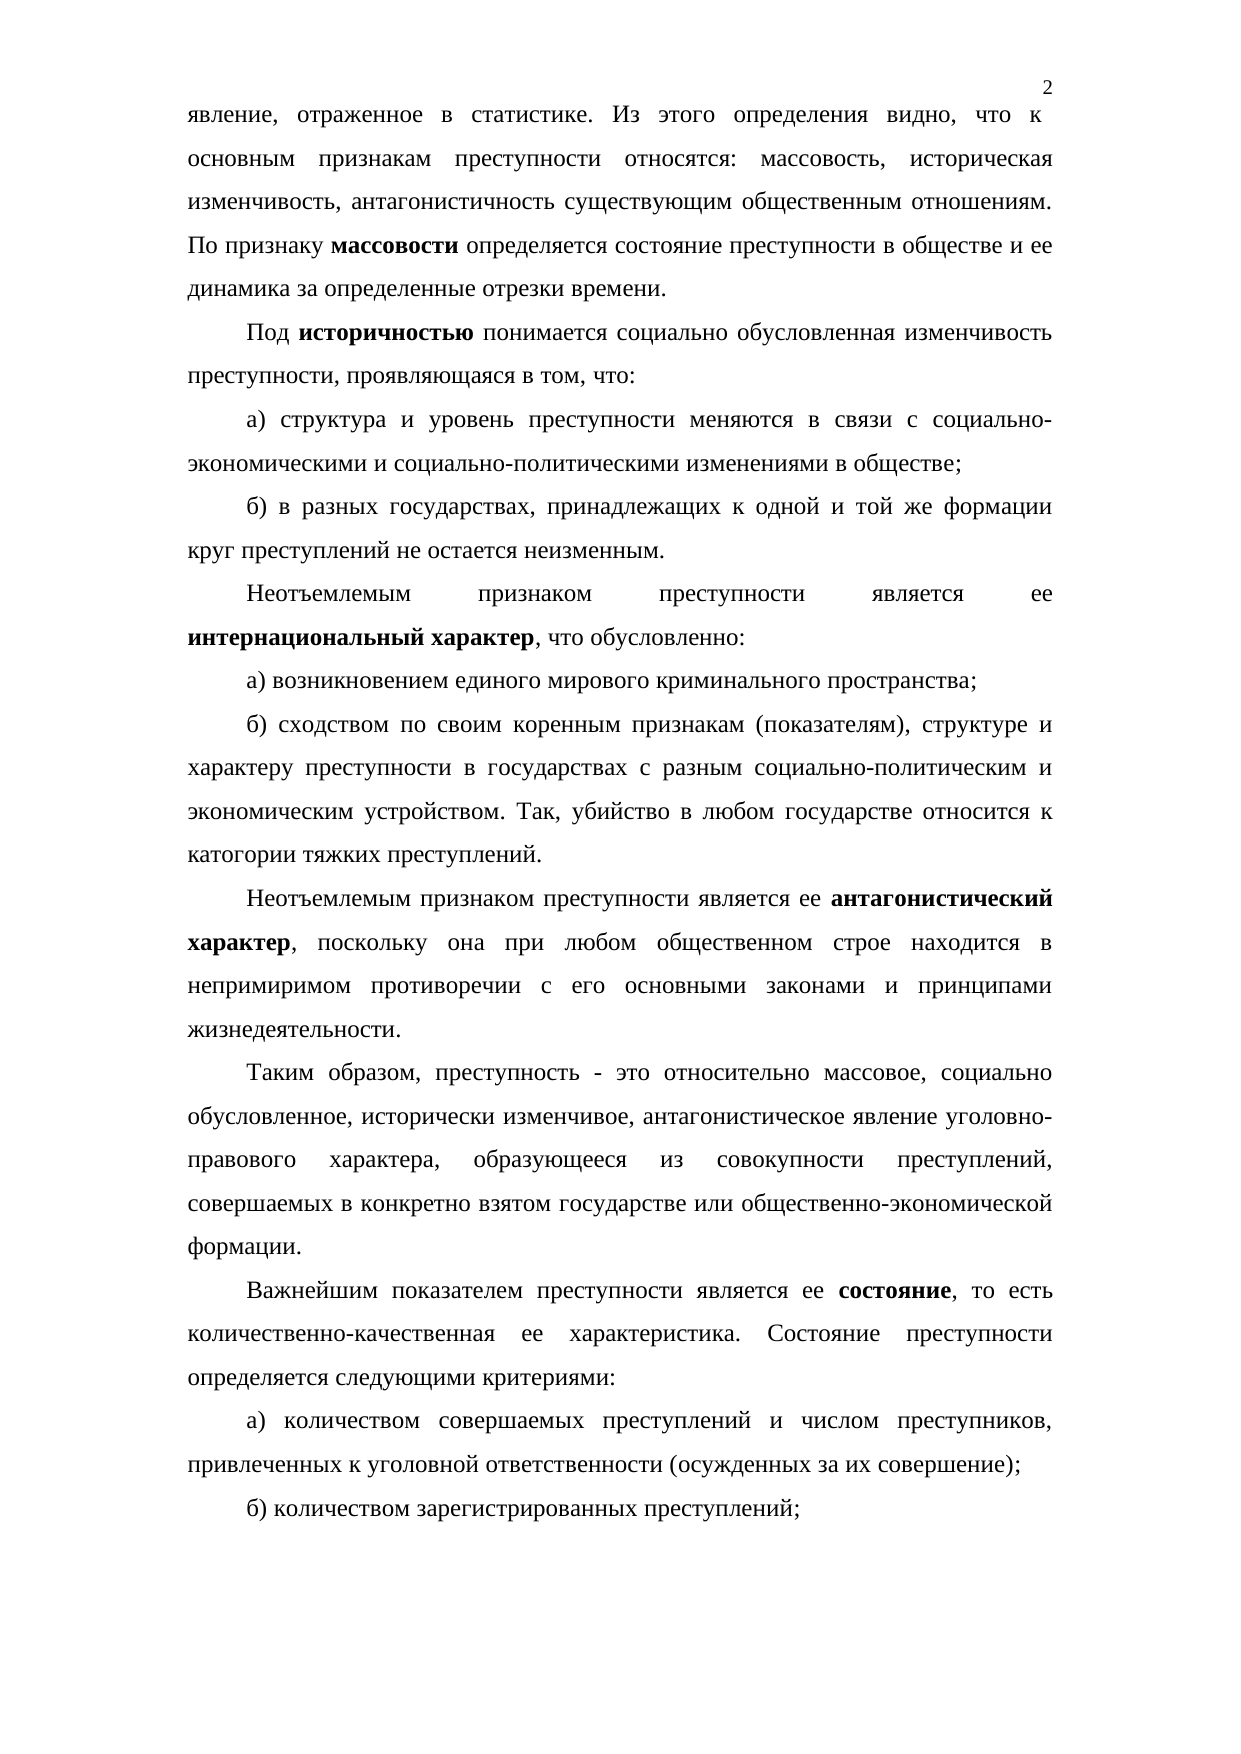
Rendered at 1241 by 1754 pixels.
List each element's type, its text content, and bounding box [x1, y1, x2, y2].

text а) структура и уровень преступности меняются в связи с социально-экономическими и социально-политическими изменениями в обществе; [187, 404, 1053, 476]
text а) количеством совершаемых преступлений и числом преступников, привлеченных к уголовной ответственности (осужденных за их совершение); [187, 1405, 1053, 1478]
text а) возникновением единого мирового криминального пространства; [187, 665, 1053, 694]
text Таким образом, преступность - это относительно массовое, социально обусловленное, исторически изменчивое, антагонистическое явление уголовно-правового характера, образующееся из совокупности преступлений, совершаемых в конкретно взятом государстве или общественно-экономической формации. [187, 1057, 1053, 1260]
text Неотъемлемым признаком преступности является ее интернациональный характер, что обусловленно: [187, 578, 1053, 651]
text Неотъемлемым признаком преступности является ее антагонистический характер, поскольку она при любом общественном строе находится в непримиримом противоречии с его основными законами и принципами жизнедеятельности. [187, 883, 1053, 1042]
text Под историчностью понимается социально обусловленная изменчивость преступности, проявляющаяся в том, что: [187, 317, 1053, 389]
text Важнейшим показателем преступности является ее состояние, то есть количественно-качественная ее характеристика. Состояние преступности определяется следующими критериями: [187, 1275, 1053, 1391]
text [187, 99, 1053, 302]
text б) количеством зарегистрированных преступлений; [187, 1492, 1053, 1521]
text б) в разных государствах, принадлежащих к одной и той же формации круг преступлений не остается неизменным. [187, 491, 1053, 563]
text б) сходством по своим коренным признакам (показателям), структуре и характеру преступности в государствах с разным социально-политическим и экономическим устройством. Так, убийство в любом государстве относится к катогории тяжких преступлений. [187, 709, 1053, 868]
